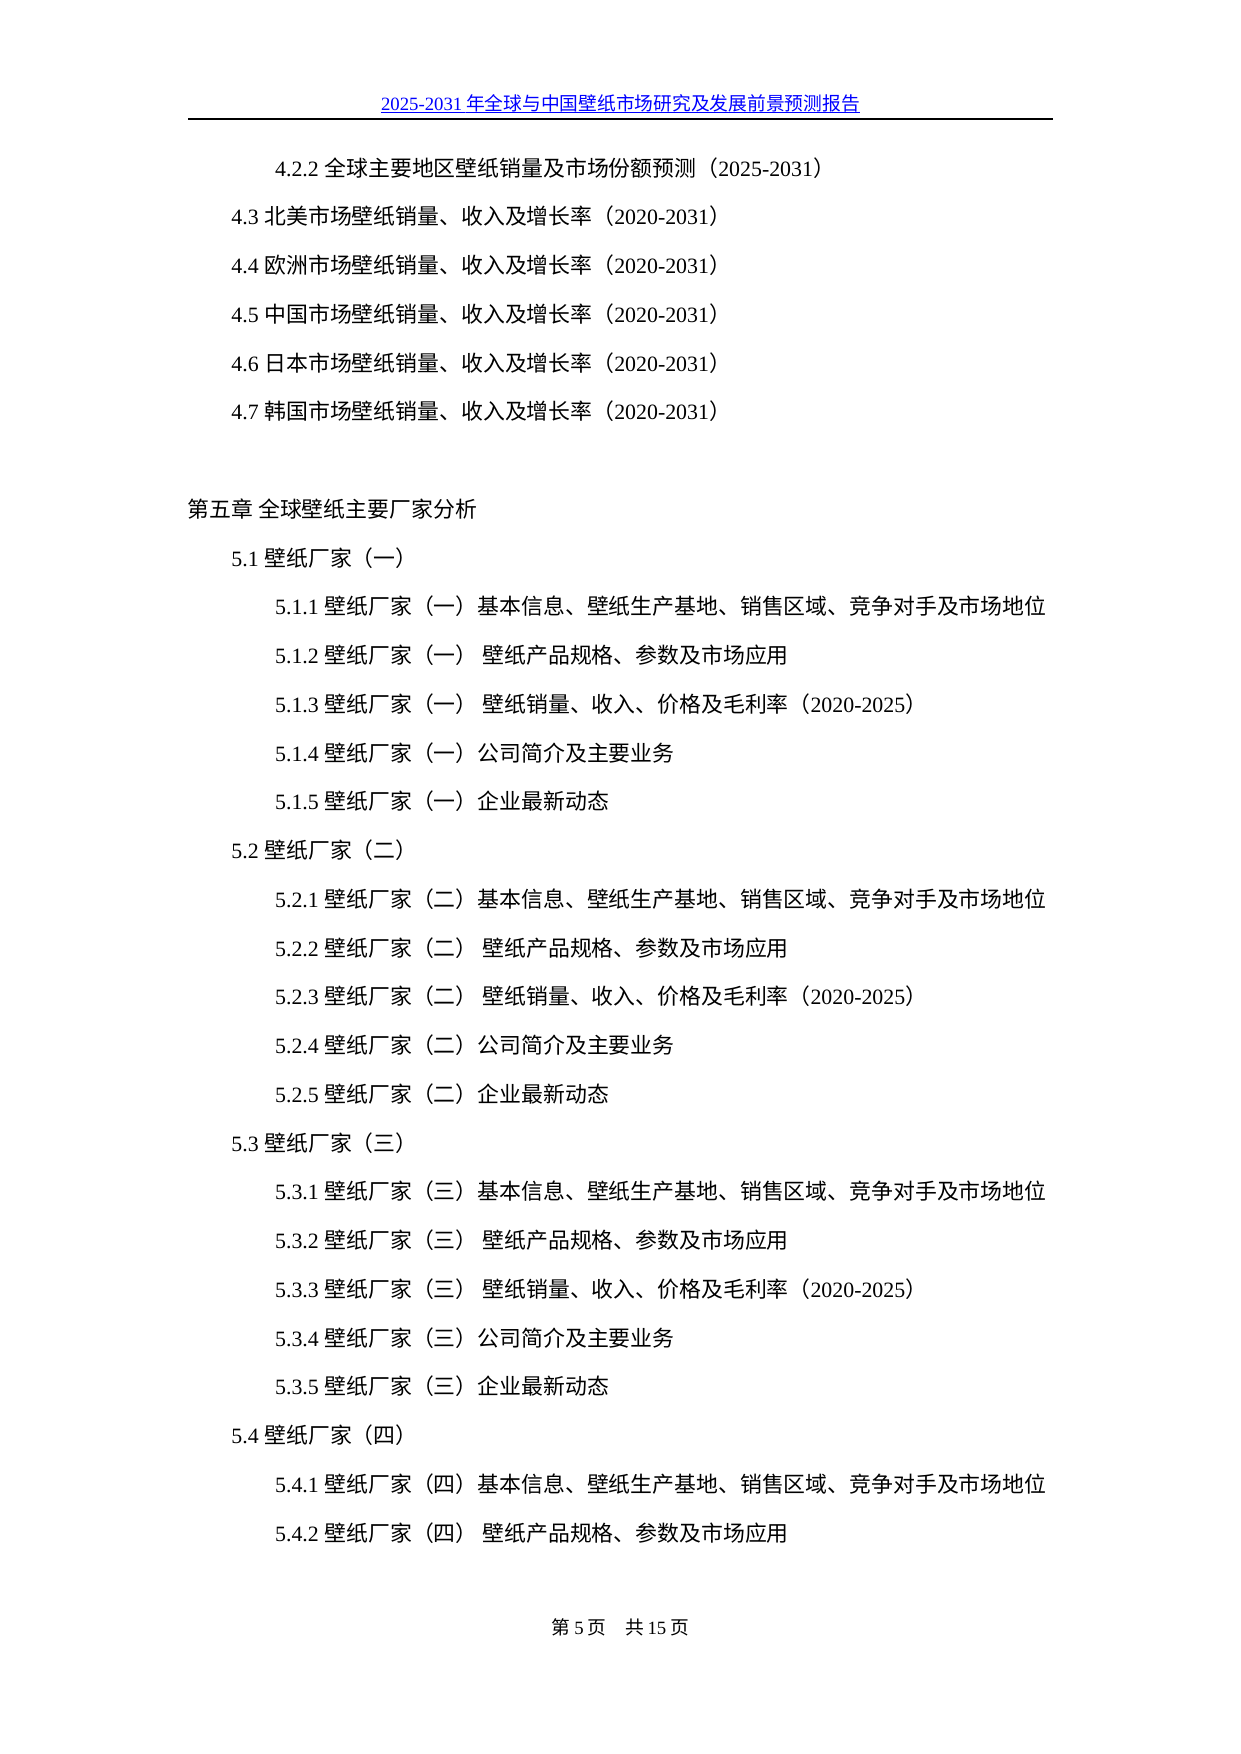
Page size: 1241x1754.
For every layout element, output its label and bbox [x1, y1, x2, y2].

text [187, 150, 1053, 1548]
